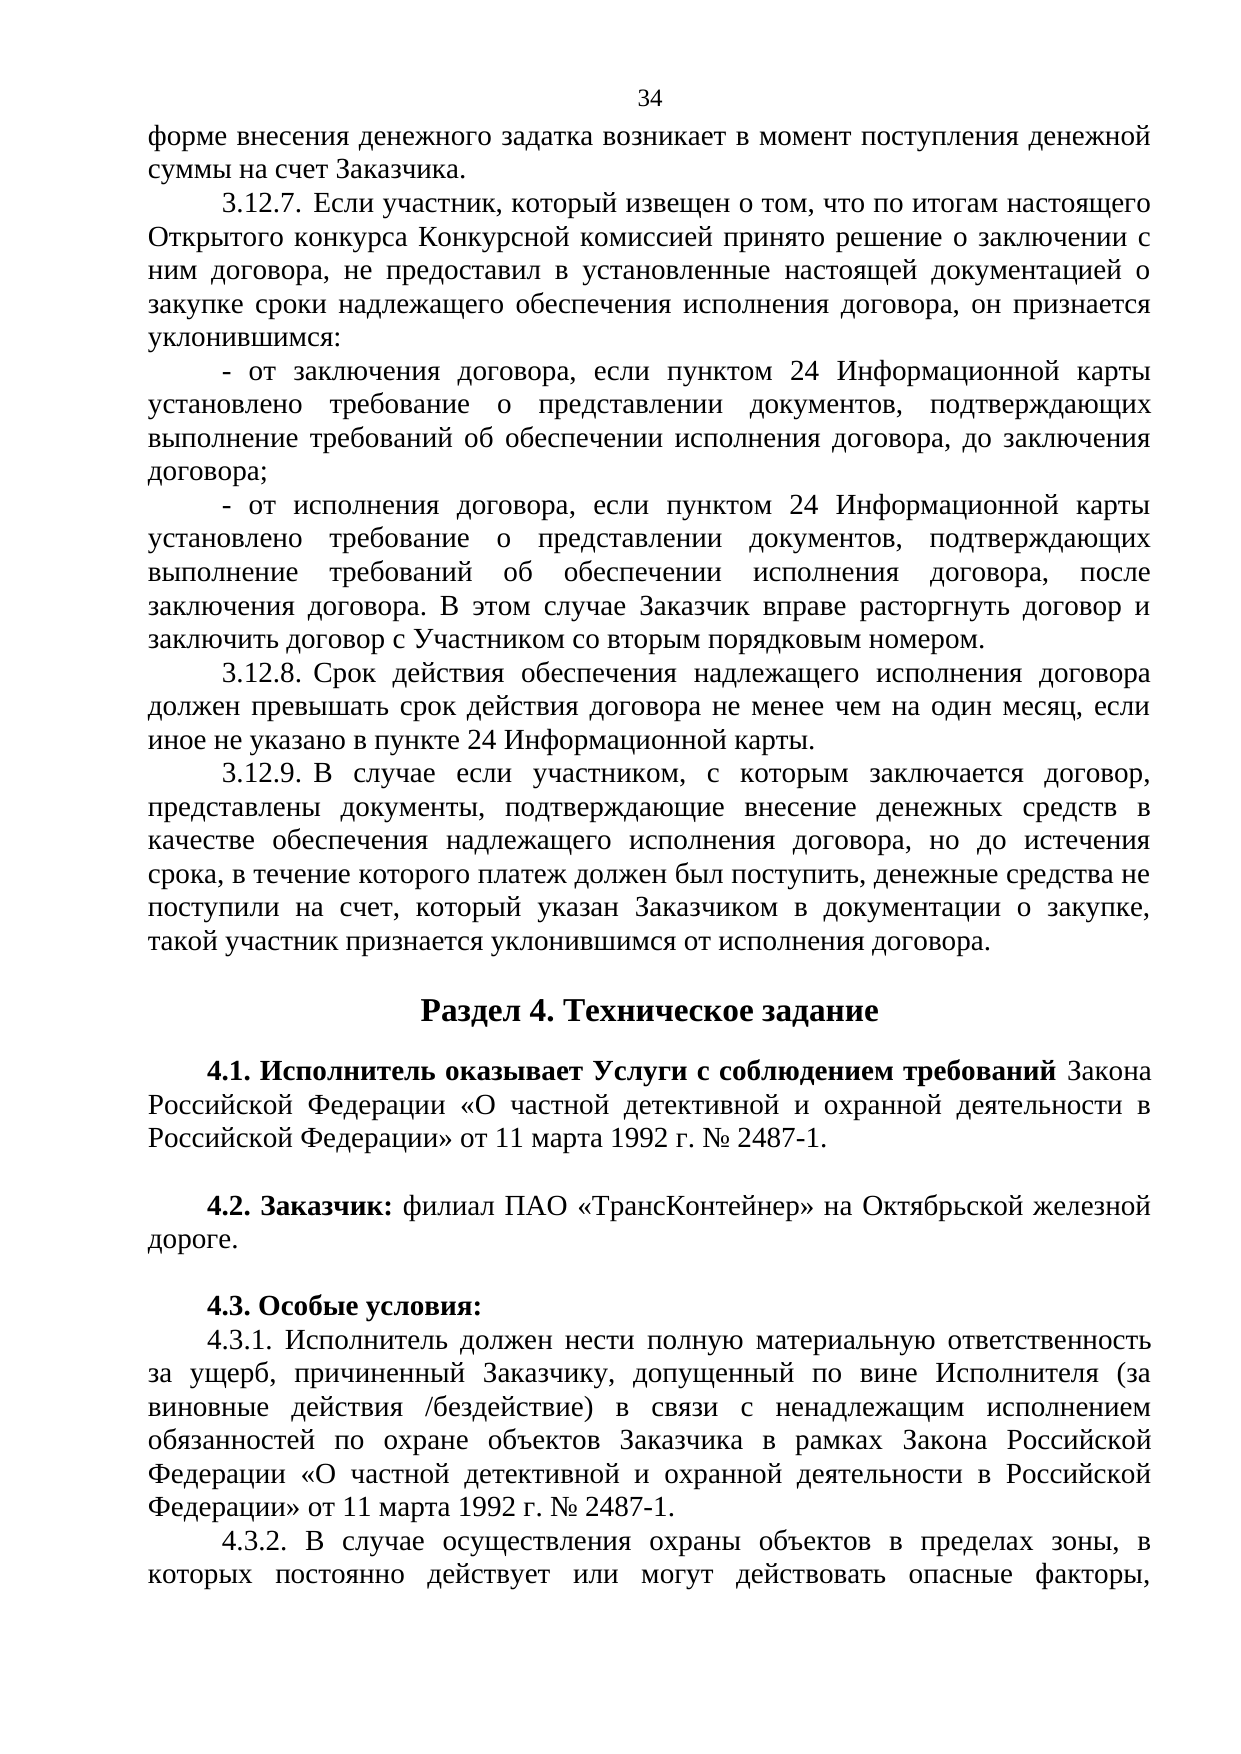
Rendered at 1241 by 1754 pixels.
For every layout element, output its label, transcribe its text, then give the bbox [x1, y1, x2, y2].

list В случае если участником, с которым заключается договор, представлены документы, подтверждающие внесение денежных средств в качестве обеспечения надлежащего исполнения договора, но до истечения срока, в течение которого платеж должен был поступить, денежные средства не поступили на счет, который указан Заказчиком в документации о закупке, такой участник признается уклонившимся от исполнения договора. [148, 755, 1152, 957]
list Срок действия обеспечения надлежащего исполнения договора должен превышать срок действия договора не менее чем на один месяц, если иное не указано в пункте 24 Информационной карты. [148, 655, 1152, 755]
text 4.2. Заказчик: филиал ПАО «ТрансКонтейнер» на Октябрьской железной дороге. [148, 1188, 1152, 1255]
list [148, 118, 1152, 185]
text 4.1. Исполнитель оказывает Услуги с соблюдением требований Закона Российской Федерации «О частной детективной и охранной деятельности в Российской Федерации» от 11 марта 1992 г. № 2487-1. [148, 1053, 1152, 1154]
text Раздел 4. Техническое задание [148, 990, 1152, 1028]
text 4.3. Особые условия: [148, 1288, 1152, 1322]
text - от заключения договора, если пунктом 24 Информационной карты установлено требование о представлении документов, подтверждающих выполнение требований об обеспечении исполнения договора, до заключения договора; [148, 353, 1152, 487]
text - от исполнения договора, если пунктом 24 Информационной карты установлено требование о представлении документов, подтверждающих выполнение требований об обеспечении исполнения договора, после заключения договора. В этом случае Заказчик вправе расторгнуть договор и заключить договор с Участником со вторым порядковым номером. [148, 487, 1152, 655]
text 4.3.1. Исполнитель должен нести полную материальную ответственность за ущерб, причиненный Заказчику, допущенный по вине Исполнителя (за виновные действия /бездействие) в связи с ненадлежащим исполнением обязанностей по охране объектов Заказчика в рамках Закона Российской Федерации «О частной детективной и охранной деятельности в Российской Федерации» от 11 марта 1992 г. № 2487-1. [148, 1322, 1152, 1523]
list Если участник, который извещен о том, что по итогам настоящего Открытого конкурса Конкурсной комиссией принято решение о заключении с ним договора, не предоставил в установленные настоящей документацией о закупке сроки надлежащего обеспечения исполнения договора, он признается уклонившимся: [148, 185, 1152, 353]
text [148, 1523, 1152, 1590]
